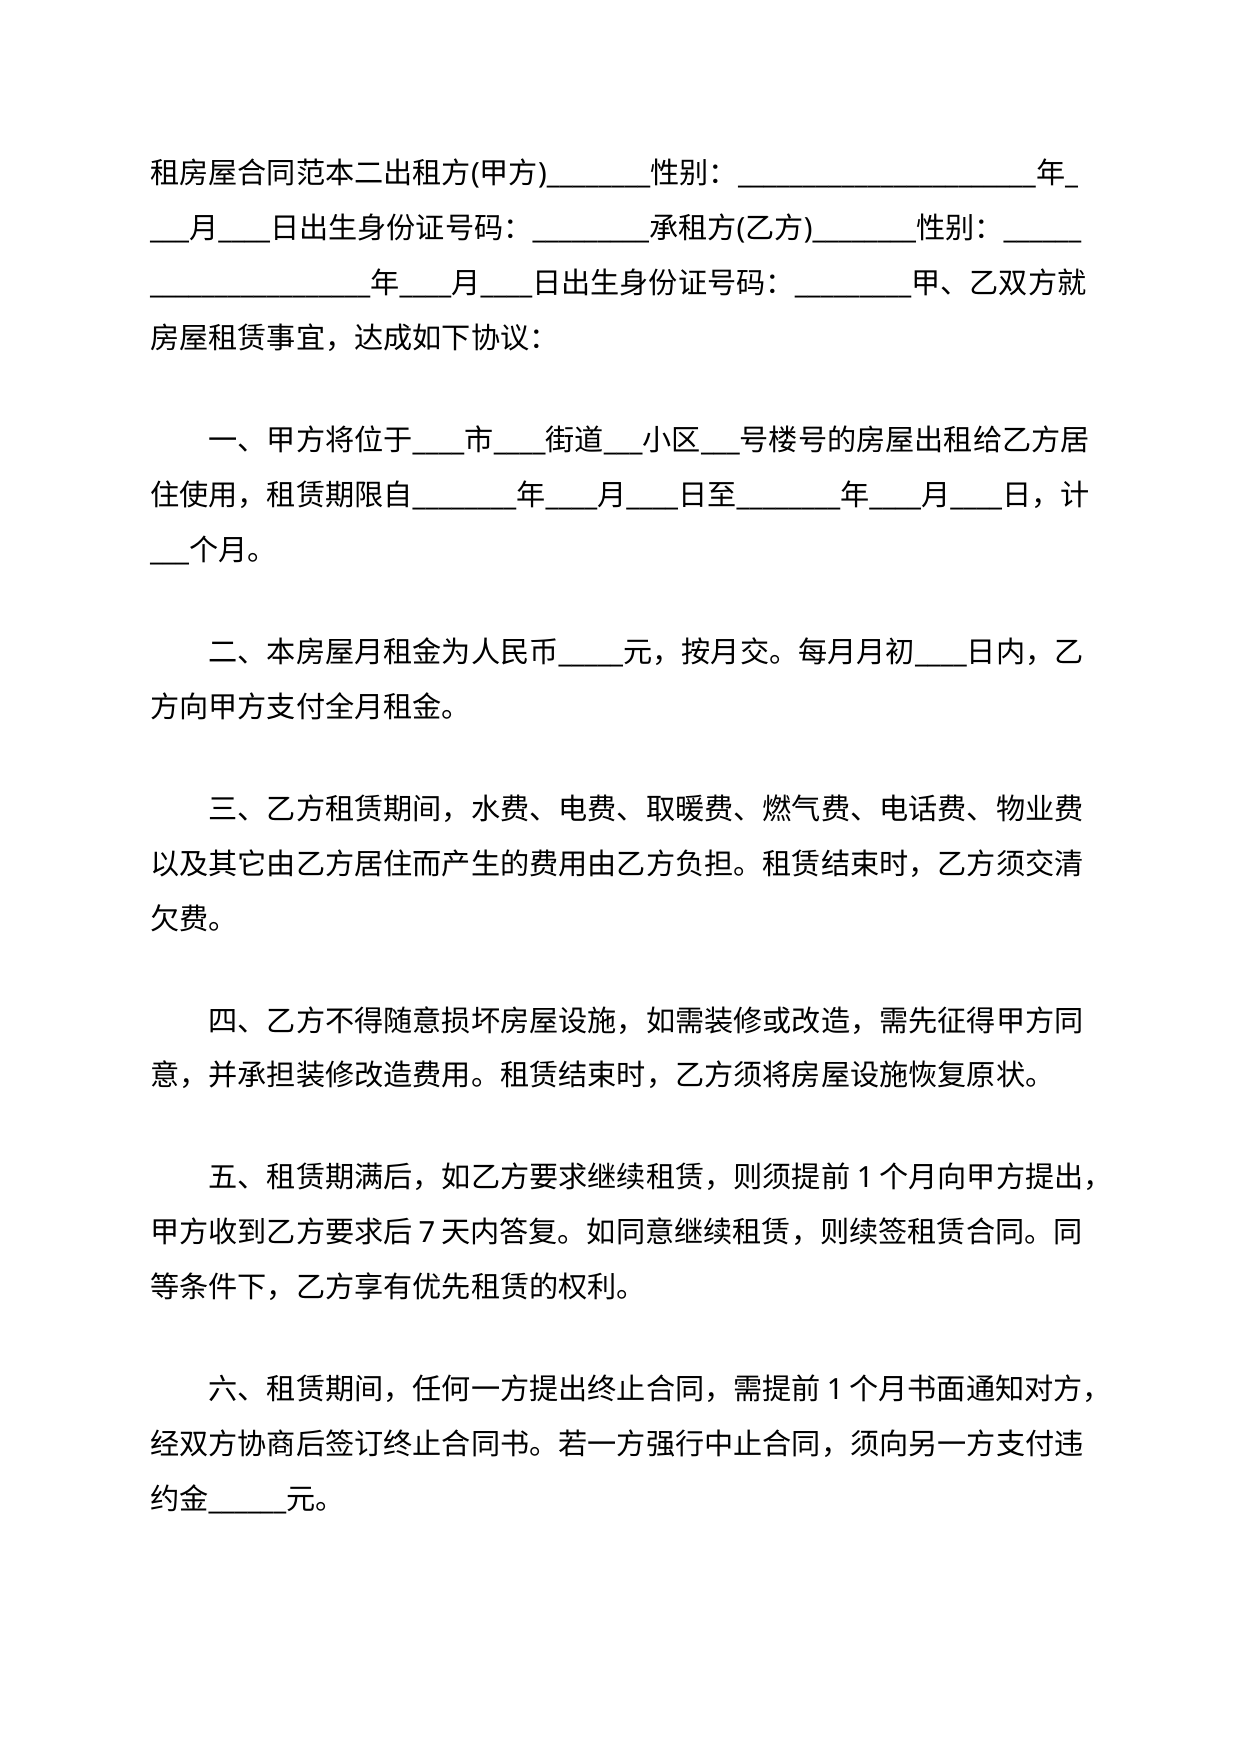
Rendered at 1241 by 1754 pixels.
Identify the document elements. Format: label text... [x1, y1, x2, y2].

text 二、本房屋月租金为人民币_____元，按月交。每月月初____日内，乙方向甲方支付全月租金。 [150, 629, 1090, 726]
text 三、乙方租赁期间，水费、电费、取暖费、燃气费、电话费、物业费以及其它由乙方居住而产生的费用由乙方负担。租赁结束时，乙方须交清欠费。 [150, 786, 1090, 938]
text 五、租赁期满后，如乙方要求继续租赁，则须提前 1个月向甲方提出，甲方收到乙方要求后7天内答复。如同意继续租赁，则续签租赁合同。同等条件下，乙方享有优先租赁的权利。 [150, 1154, 1090, 1306]
text 四、乙方不得随意损坏房屋设施，如需装修或改造，需先征得甲方同意，并承担装修改造费用。租赁结束时，乙方须将房屋设施恢复原状。 [150, 997, 1090, 1094]
text 六、租赁期间，任何一方提出终止合同，需提前1个月书面通知对方，经双方协商后签订终止合同书。若一方强行中止合同，须向另一方支付违约金______元。 [150, 1366, 1090, 1518]
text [150, 150, 1090, 357]
text 一、甲方将位于____市____街道___小区___号楼号的房屋出租给乙方居住使用，租赁期限自________年____月____日至________年____月____日，计___个月。 [150, 417, 1090, 569]
